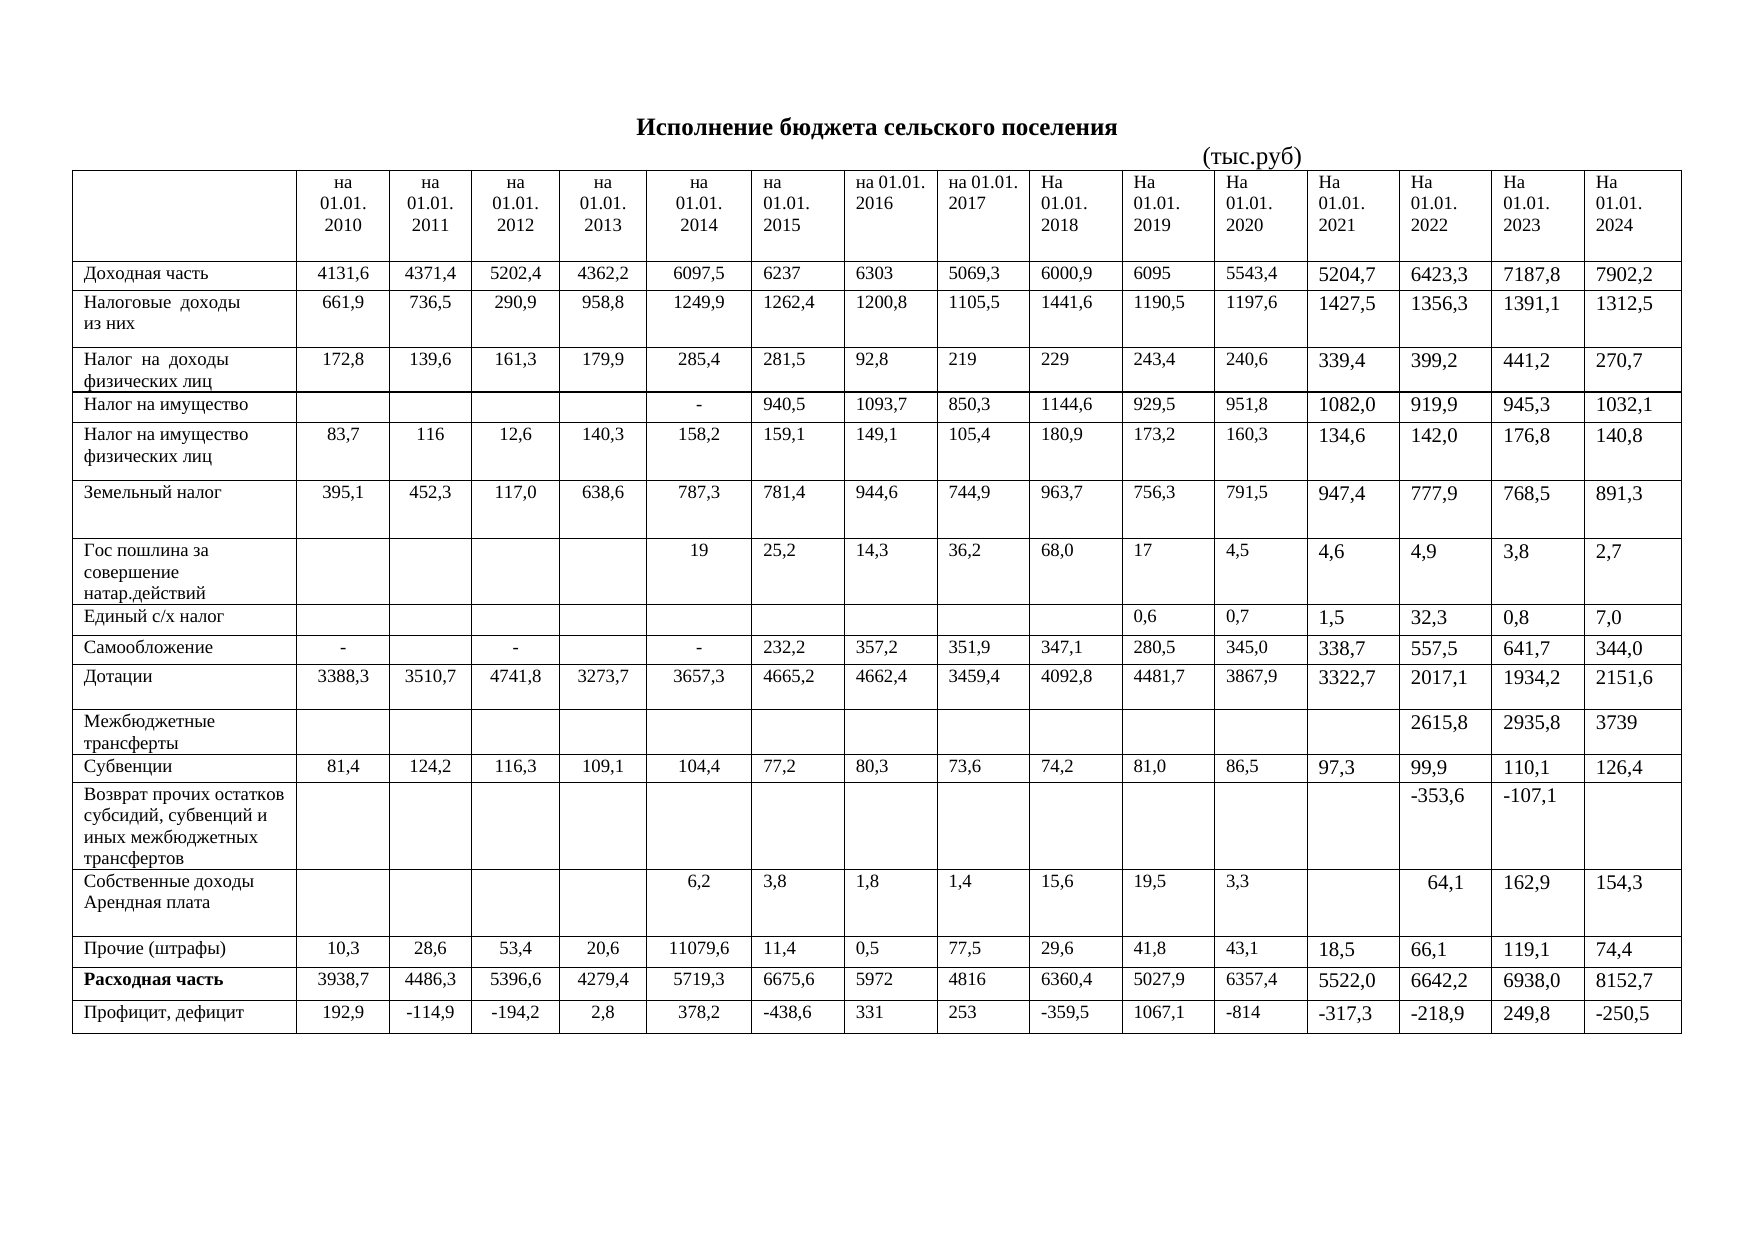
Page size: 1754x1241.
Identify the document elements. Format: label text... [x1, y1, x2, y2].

table_cell Налог на имущество физических лиц [73, 423, 296, 480]
table_cell 345,0 [1215, 636, 1307, 664]
table_cell 11,4 [752, 937, 844, 967]
table_cell 6,2 [647, 870, 751, 936]
table_cell [752, 605, 844, 635]
table_cell 18,5 [1308, 937, 1399, 967]
table_cell [1308, 710, 1399, 754]
table_cell 116 [390, 423, 471, 480]
table_cell 1249,9 [647, 291, 751, 347]
table_cell 105,4 [938, 423, 1029, 480]
table_cell 736,5 [390, 291, 471, 347]
table_cell 7187,8 [1492, 262, 1584, 290]
table_cell 285,4 [647, 348, 751, 391]
table_cell 2,8 [560, 1001, 646, 1033]
table_cell -359,5 [1030, 1001, 1122, 1033]
table_header На 01.01. 2021 [1308, 171, 1399, 261]
table_cell 4481,7 [1123, 665, 1214, 709]
table_cell 81,4 [297, 755, 389, 782]
table_cell -114,9 [390, 1001, 471, 1033]
table_cell 173,2 [1123, 423, 1214, 480]
table_cell Налог на доходы физических лиц [73, 348, 296, 391]
table_cell -814 [1215, 1001, 1307, 1033]
table_cell 179,9 [560, 348, 646, 391]
table_cell -353,6 [1400, 783, 1491, 869]
table_cell 1032,1 [1585, 393, 1681, 422]
table_cell 1144,6 [1030, 393, 1122, 422]
table_cell [390, 870, 471, 936]
table_cell [1585, 783, 1681, 869]
table_cell 25,2 [752, 539, 844, 604]
table_cell 1067,1 [1123, 1001, 1214, 1033]
table_cell - [297, 636, 389, 664]
table_cell [560, 636, 646, 664]
table_cell 3510,7 [390, 665, 471, 709]
table_header на 01.01. 2017 [938, 171, 1029, 261]
table_cell 744,9 [938, 481, 1029, 538]
table_cell 5204,7 [1308, 262, 1399, 290]
table_cell 270,7 [1585, 348, 1681, 391]
table_cell Земельный налог [73, 481, 296, 538]
table_cell [647, 605, 751, 635]
table_cell [938, 605, 1029, 635]
text Исполнение бюджета сельского поселения [118, 112, 1636, 141]
table_cell 1427,5 [1308, 291, 1399, 347]
table_cell Налог на имущество [73, 393, 296, 422]
table_cell 958,8 [560, 291, 646, 347]
table_cell Гос пошлина за совершение натар.действий [73, 539, 296, 604]
table_cell [390, 539, 471, 604]
table_cell 3273,7 [560, 665, 646, 709]
table_cell 14,3 [845, 539, 937, 604]
table_cell 1441,6 [1030, 291, 1122, 347]
table_cell 64,1 [1400, 870, 1491, 936]
table_cell 661,9 [297, 291, 389, 347]
table_cell 4,9 [1400, 539, 1491, 604]
table_cell 253 [938, 1001, 1029, 1033]
table_cell 176,8 [1492, 423, 1584, 480]
table_cell 160,3 [1215, 423, 1307, 480]
table_header на 01.01. 2012 [472, 171, 559, 261]
table_cell [472, 783, 559, 869]
table_cell 2615,8 [1400, 710, 1491, 754]
table_cell 32,3 [1400, 605, 1491, 635]
table_cell 180,9 [1030, 423, 1122, 480]
table_cell 117,0 [472, 481, 559, 538]
table_cell 1197,6 [1215, 291, 1307, 347]
table_cell [845, 710, 937, 754]
table_cell 5396,6 [472, 968, 559, 1000]
table_cell [1123, 783, 1214, 869]
table_cell [390, 605, 471, 635]
table_cell [560, 605, 646, 635]
table_cell [845, 783, 937, 869]
table_cell 2017,1 [1400, 665, 1491, 709]
table_cell 66,1 [1400, 937, 1491, 967]
table_cell 134,6 [1308, 423, 1399, 480]
table_cell 2,7 [1585, 539, 1681, 604]
table_cell 8152,7 [1585, 968, 1681, 1000]
table_cell 1312,5 [1585, 291, 1681, 347]
table_cell 6357,4 [1215, 968, 1307, 1000]
table_cell [472, 605, 559, 635]
table_cell 2935,8 [1492, 710, 1584, 754]
table_cell 1082,0 [1308, 393, 1399, 422]
table_cell -250,5 [1585, 1001, 1681, 1033]
table_cell [1030, 605, 1122, 635]
table_cell 116,3 [472, 755, 559, 782]
table_header На 01.01. 2022 [1400, 171, 1491, 261]
table_cell [472, 710, 559, 754]
table_cell 109,1 [560, 755, 646, 782]
table_cell [472, 539, 559, 604]
table_cell [390, 636, 471, 664]
table_cell 4279,4 [560, 968, 646, 1000]
table_cell 756,3 [1123, 481, 1214, 538]
table_cell [560, 539, 646, 604]
table_cell 68,0 [1030, 539, 1122, 604]
table_cell 11079,6 [647, 937, 751, 967]
table_cell [938, 783, 1029, 869]
table_cell 3,8 [1492, 539, 1584, 604]
table_cell 1391,1 [1492, 291, 1584, 347]
table_cell 3322,7 [1308, 665, 1399, 709]
table_cell 5719,3 [647, 968, 751, 1000]
table_cell 3657,3 [647, 665, 751, 709]
table_cell 73,6 [938, 755, 1029, 782]
table_cell [752, 710, 844, 754]
table_cell 641,7 [1492, 636, 1584, 664]
table_cell 4741,8 [472, 665, 559, 709]
table_cell 281,5 [752, 348, 844, 391]
table_cell 4371,4 [390, 262, 471, 290]
table_cell 0,7 [1215, 605, 1307, 635]
table_cell -194,2 [472, 1001, 559, 1033]
table_cell 399,2 [1400, 348, 1491, 391]
table_cell 944,6 [845, 481, 937, 538]
table_cell [647, 710, 751, 754]
table_cell 232,2 [752, 636, 844, 664]
table_cell 929,5 [1123, 393, 1214, 422]
table_cell 158,2 [647, 423, 751, 480]
table_cell 850,3 [938, 393, 1029, 422]
table_cell 0,8 [1492, 605, 1584, 635]
table_cell 97,3 [1308, 755, 1399, 782]
table_cell 3739 [1585, 710, 1681, 754]
table_cell 4131,6 [297, 262, 389, 290]
table_cell 891,3 [1585, 481, 1681, 538]
table_cell 229 [1030, 348, 1122, 391]
table_cell 99,9 [1400, 755, 1491, 782]
table_cell -438,6 [752, 1001, 844, 1033]
table_cell Дотации [73, 665, 296, 709]
table_cell [297, 783, 389, 869]
table_cell 4665,2 [752, 665, 844, 709]
table_cell [938, 710, 1029, 754]
table_cell Межбюджетные трансферты [73, 710, 296, 754]
table_cell 74,4 [1585, 937, 1681, 967]
table_cell 43,1 [1215, 937, 1307, 967]
table_cell 3867,9 [1215, 665, 1307, 709]
table_cell 80,3 [845, 755, 937, 782]
table_cell 781,4 [752, 481, 844, 538]
table_header на 01.01. 2015 [752, 171, 844, 261]
table_cell 1262,4 [752, 291, 844, 347]
table_cell 28,6 [390, 937, 471, 967]
table_cell [1308, 783, 1399, 869]
table_cell 5027,9 [1123, 968, 1214, 1000]
table_cell 6938,0 [1492, 968, 1584, 1000]
table_cell 6303 [845, 262, 937, 290]
table_cell 5522,0 [1308, 968, 1399, 1000]
table_cell [472, 393, 559, 422]
table_cell 5202,4 [472, 262, 559, 290]
table_cell 139,6 [390, 348, 471, 391]
table_cell 557,5 [1400, 636, 1491, 664]
table_cell Расходная часть [73, 968, 296, 1000]
table_cell 140,8 [1585, 423, 1681, 480]
table_header На 01.01. 2018 [1030, 171, 1122, 261]
table_cell 6675,6 [752, 968, 844, 1000]
table_cell 159,1 [752, 423, 844, 480]
table_cell [1215, 710, 1307, 754]
table_cell 6360,4 [1030, 968, 1122, 1000]
table_cell [297, 393, 389, 422]
table_cell 83,7 [297, 423, 389, 480]
table_cell 149,1 [845, 423, 937, 480]
table_cell 124,2 [390, 755, 471, 782]
table_cell 119,1 [1492, 937, 1584, 967]
table_cell [390, 783, 471, 869]
table_cell [390, 710, 471, 754]
table_cell 638,6 [560, 481, 646, 538]
table_cell Собственные доходы Арендная плата [73, 870, 296, 936]
table_cell 110,1 [1492, 755, 1584, 782]
table_cell 331 [845, 1001, 937, 1033]
table_cell 7902,2 [1585, 262, 1681, 290]
table_cell 17 [1123, 539, 1214, 604]
table_cell [1030, 783, 1122, 869]
table_cell 12,6 [472, 423, 559, 480]
table_cell 3,8 [752, 870, 844, 936]
table_cell 338,7 [1308, 636, 1399, 664]
table_cell [1308, 870, 1399, 936]
table_cell 441,2 [1492, 348, 1584, 391]
table_cell 963,7 [1030, 481, 1122, 538]
table_cell 249,8 [1492, 1001, 1584, 1033]
table_cell Субвенции [73, 755, 296, 782]
table_cell 92,8 [845, 348, 937, 391]
table_cell 6237 [752, 262, 844, 290]
table_cell 947,4 [1308, 481, 1399, 538]
table_cell [560, 710, 646, 754]
table_cell 4362,2 [560, 262, 646, 290]
table_cell 1,4 [938, 870, 1029, 936]
table_header на 01.01. 2010 [297, 171, 389, 261]
table_cell 77,5 [938, 937, 1029, 967]
table_cell Самообложение [73, 636, 296, 664]
table_cell 344,0 [1585, 636, 1681, 664]
table_header [73, 171, 296, 261]
table_header на 01.01. 2013 [560, 171, 646, 261]
table_cell 4092,8 [1030, 665, 1122, 709]
table_cell 15,6 [1030, 870, 1122, 936]
table_cell Возврат прочих остатков субсидий, субвенций и иных межбюджетных трансфертов [73, 783, 296, 869]
table_cell 1200,8 [845, 291, 937, 347]
table_cell 2151,6 [1585, 665, 1681, 709]
table_cell 6095 [1123, 262, 1214, 290]
table_cell 1,5 [1308, 605, 1399, 635]
table_cell 1105,5 [938, 291, 1029, 347]
table_cell 945,3 [1492, 393, 1584, 422]
table_cell 29,6 [1030, 937, 1122, 967]
table_cell 357,2 [845, 636, 937, 664]
table_cell 3,3 [1215, 870, 1307, 936]
table_header на 01.01. 2014 [647, 171, 751, 261]
table_header На 01.01. 2019 [1123, 171, 1214, 261]
table_cell [297, 539, 389, 604]
table_cell 940,5 [752, 393, 844, 422]
table_cell 140,3 [560, 423, 646, 480]
table_cell 339,4 [1308, 348, 1399, 391]
table_cell 378,2 [647, 1001, 751, 1033]
table_cell 4,5 [1215, 539, 1307, 604]
table_cell 6642,2 [1400, 968, 1491, 1000]
table_cell - [472, 636, 559, 664]
table_cell 768,5 [1492, 481, 1584, 538]
table_cell 5069,3 [938, 262, 1029, 290]
table_cell 395,1 [297, 481, 389, 538]
table_cell 1093,7 [845, 393, 937, 422]
table_cell 4486,3 [390, 968, 471, 1000]
table_cell 791,5 [1215, 481, 1307, 538]
table_cell 243,4 [1123, 348, 1214, 391]
table_cell 1934,2 [1492, 665, 1584, 709]
table_cell 161,3 [472, 348, 559, 391]
table_cell 4,6 [1308, 539, 1399, 604]
table_cell 347,1 [1030, 636, 1122, 664]
table_cell 20,6 [560, 937, 646, 967]
table_cell [390, 393, 471, 422]
table_cell 3459,4 [938, 665, 1029, 709]
table_cell [560, 870, 646, 936]
table_cell 951,8 [1215, 393, 1307, 422]
table_cell [845, 605, 937, 635]
table_cell [647, 783, 751, 869]
table_cell 19,5 [1123, 870, 1214, 936]
table_cell 154,3 [1585, 870, 1681, 936]
table_cell 351,9 [938, 636, 1029, 664]
table_cell [472, 870, 559, 936]
table_cell 81,0 [1123, 755, 1214, 782]
table_cell 104,4 [647, 755, 751, 782]
table_cell 0,6 [1123, 605, 1214, 635]
table_cell 142,0 [1400, 423, 1491, 480]
table_cell 452,3 [390, 481, 471, 538]
table_cell - [647, 393, 751, 422]
table_cell 41,8 [1123, 937, 1214, 967]
table_cell 6000,9 [1030, 262, 1122, 290]
table_cell [560, 393, 646, 422]
table_cell Единый с/х налог [73, 605, 296, 635]
table_cell Налоговые доходы из них [73, 291, 296, 347]
table_cell [752, 783, 844, 869]
table_cell -317,3 [1308, 1001, 1399, 1033]
table_cell 172,8 [297, 348, 389, 391]
text (тыс.руб) [118, 141, 1636, 170]
table_cell 7,0 [1585, 605, 1681, 635]
table_cell 3388,3 [297, 665, 389, 709]
table_cell 10,3 [297, 937, 389, 967]
table_cell 1190,5 [1123, 291, 1214, 347]
table_cell 126,4 [1585, 755, 1681, 782]
table_header На 01.01. 2020 [1215, 171, 1307, 261]
table_cell Доходная часть [73, 262, 296, 290]
table_cell -218,9 [1400, 1001, 1491, 1033]
table_cell 5972 [845, 968, 937, 1000]
table_cell 4816 [938, 968, 1029, 1000]
table_cell 777,9 [1400, 481, 1491, 538]
table_cell 787,3 [647, 481, 751, 538]
table_cell 77,2 [752, 755, 844, 782]
table_cell [297, 710, 389, 754]
table_cell 74,2 [1030, 755, 1122, 782]
table_cell Профицит, дефицит [73, 1001, 296, 1033]
table_cell [1123, 710, 1214, 754]
table_cell 19 [647, 539, 751, 604]
table_cell -107,1 [1492, 783, 1584, 869]
table_cell - [647, 636, 751, 664]
table_cell [560, 783, 646, 869]
table_cell 6097,5 [647, 262, 751, 290]
table_cell 36,2 [938, 539, 1029, 604]
table_cell 53,4 [472, 937, 559, 967]
table_cell 919,9 [1400, 393, 1491, 422]
table_cell Прочие (штрафы) [73, 937, 296, 967]
table_cell [297, 605, 389, 635]
table_cell 6423,3 [1400, 262, 1491, 290]
table_header на 01.01. 2011 [390, 171, 471, 261]
table_cell 219 [938, 348, 1029, 391]
table_cell [1215, 783, 1307, 869]
table_header На 01.01. 2024 [1585, 171, 1681, 261]
table_cell 0,5 [845, 937, 937, 967]
table_header на 01.01. 2016 [845, 171, 937, 261]
table_cell [1030, 710, 1122, 754]
table_cell 192,9 [297, 1001, 389, 1033]
table_cell 162,9 [1492, 870, 1584, 936]
table_cell 1356,3 [1400, 291, 1491, 347]
table_cell 290,9 [472, 291, 559, 347]
table_cell 86,5 [1215, 755, 1307, 782]
table_cell 240,6 [1215, 348, 1307, 391]
table_cell 4662,4 [845, 665, 937, 709]
table_header На 01.01. 2023 [1492, 171, 1584, 261]
table_cell 3938,7 [297, 968, 389, 1000]
table_cell 5543,4 [1215, 262, 1307, 290]
table_cell 1,8 [845, 870, 937, 936]
table_cell [297, 870, 389, 936]
table_cell 280,5 [1123, 636, 1214, 664]
